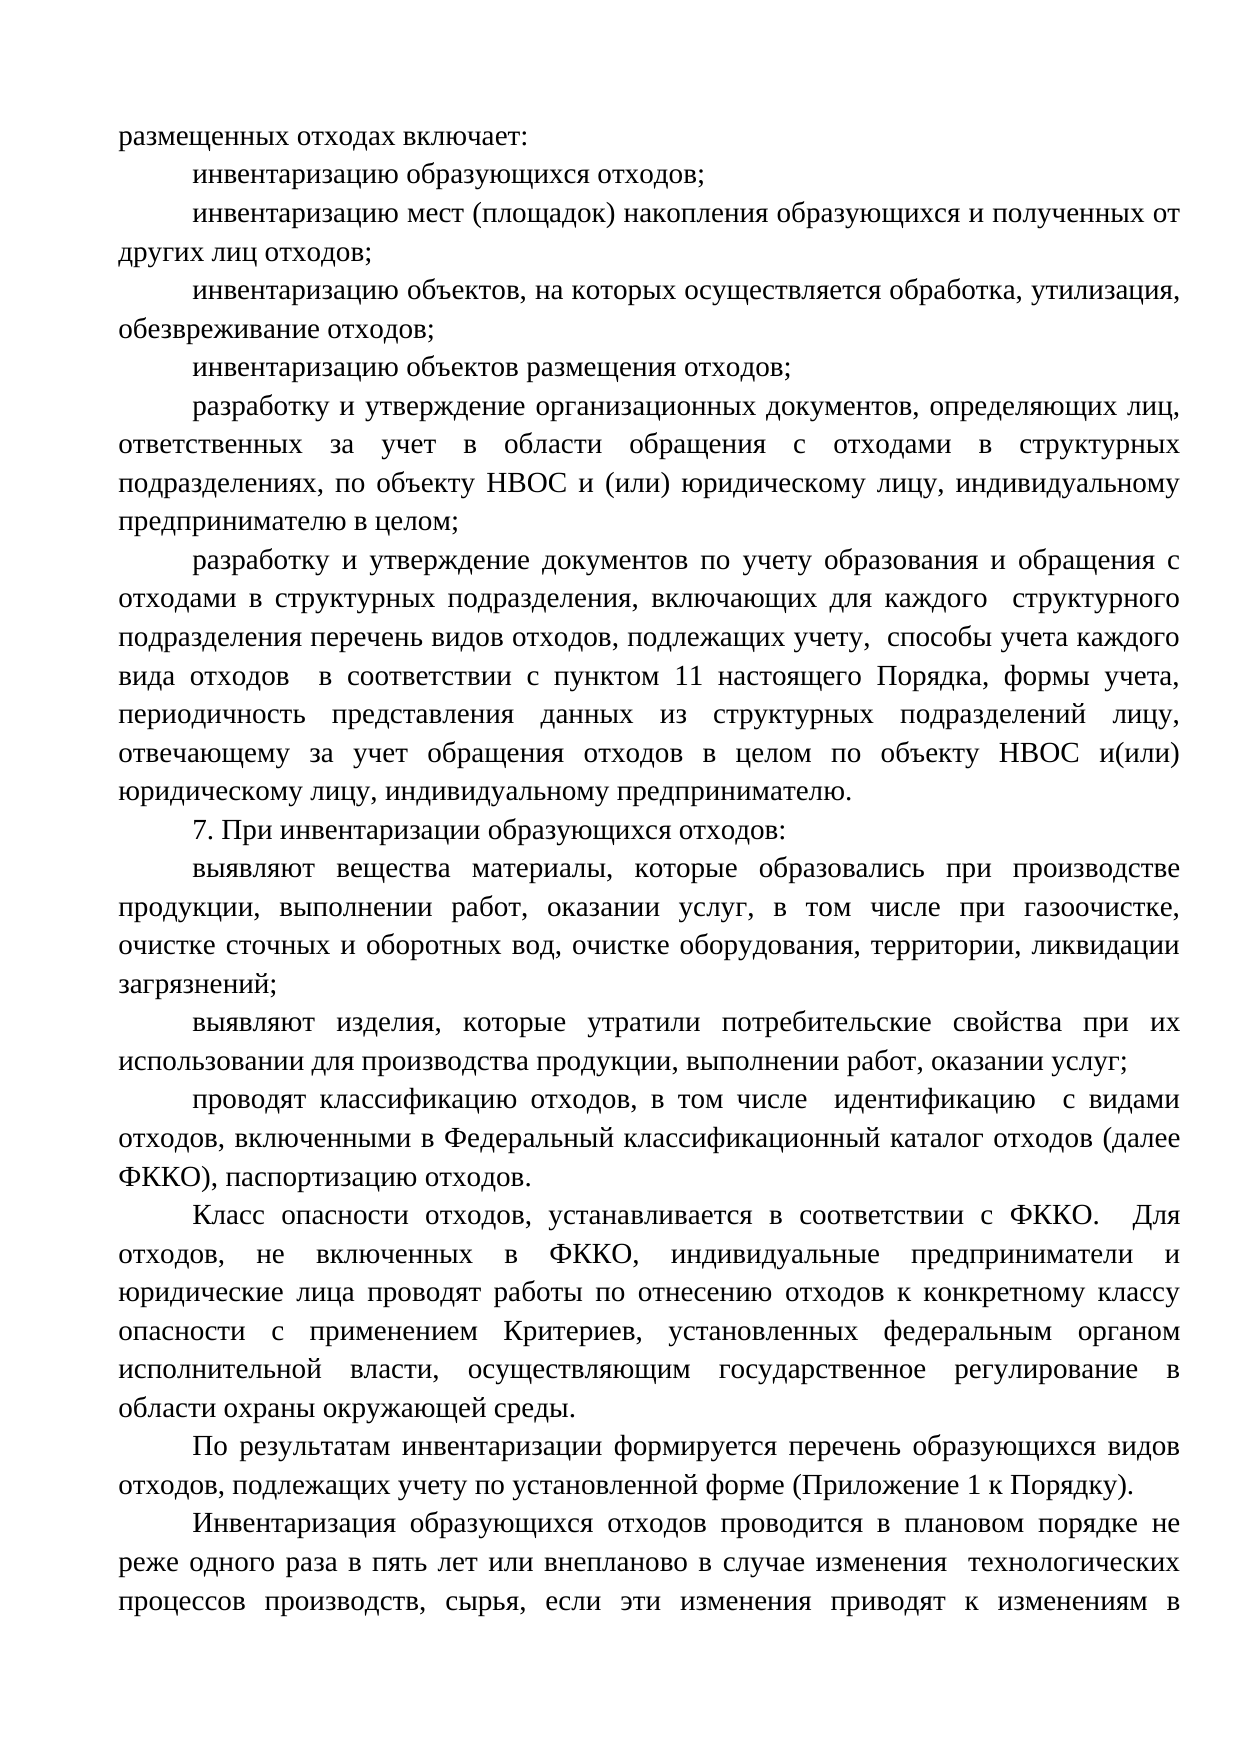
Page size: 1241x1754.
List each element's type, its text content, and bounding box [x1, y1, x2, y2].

text проводят классификацию отходов, в том числе идентификацию с видами отходов, включенными в Федеральный классификационный каталог отходов (далее ФККО), паспортизацию отходов. [118, 1082, 1181, 1192]
text разработку и утверждение документов по учету образования и обращения с отходами в структурных подразделения, включающих для каждого структурного подразделения перечень видов отходов, подлежащих учету, способы учета каждого вида отходов в соответствии с пунктом 11 настоящего Порядка, формы учета, периодичность представления данных из структурных подразделений лицу, отвечающему за учет обращения отходов в целом по объекту НВОС и(или) юридическому лицу, индивидуальному предпринимателю. [118, 542, 1181, 807]
text По результатам инвентаризации формируется перечень образующихся видов отходов, подлежащих учету по установленной форме (Приложение 1 к Порядку). [118, 1428, 1181, 1501]
text инвентаризацию мест (площадок) накопления образующихся и полученных от других лиц отходов; [118, 195, 1181, 267]
text выявляют изделия, которые утратили потребительские свойства при их использовании для производства продукции, выполнении работ, оказании услуг; [118, 1004, 1181, 1077]
text инвентаризацию объектов, на которых осуществляется обработка, утилизация, обезвреживание отходов; [118, 272, 1181, 344]
text 7. При инвентаризации образующихся отходов: [118, 812, 1181, 845]
text инвентаризацию образующихся отходов; [118, 157, 1181, 190]
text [118, 118, 1181, 152]
text разработку и утверждение организационных документов, определяющих лиц, ответственных за учет в области обращения с отходами в структурных подразделениях, по объекту НВОС и (или) юридическому лицу, индивидуальному предпринимателю в целом; [118, 388, 1181, 537]
text Класс опасности отходов, устанавливается в соответствии с ФККО. Для отходов, не включенных в ФККО, индивидуальные предприниматели и юридические лица проводят работы по отнесению отходов к конкретному классу опасности с применением Критериев, установленных федеральным органом исполнительной власти, осуществляющим государственное регулирование в области охраны окружающей среды. [118, 1197, 1181, 1423]
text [118, 1506, 1181, 1616]
text выявляют вещества материалы, которые образовались при производстве продукции, выполнении работ, оказании услуг, в том числе при газоочистке, очистке сточных и оборотных вод, очистке оборудования, территории, ликвидации загрязнений; [118, 850, 1181, 999]
text инвентаризацию объектов размещения отходов; [118, 349, 1181, 383]
